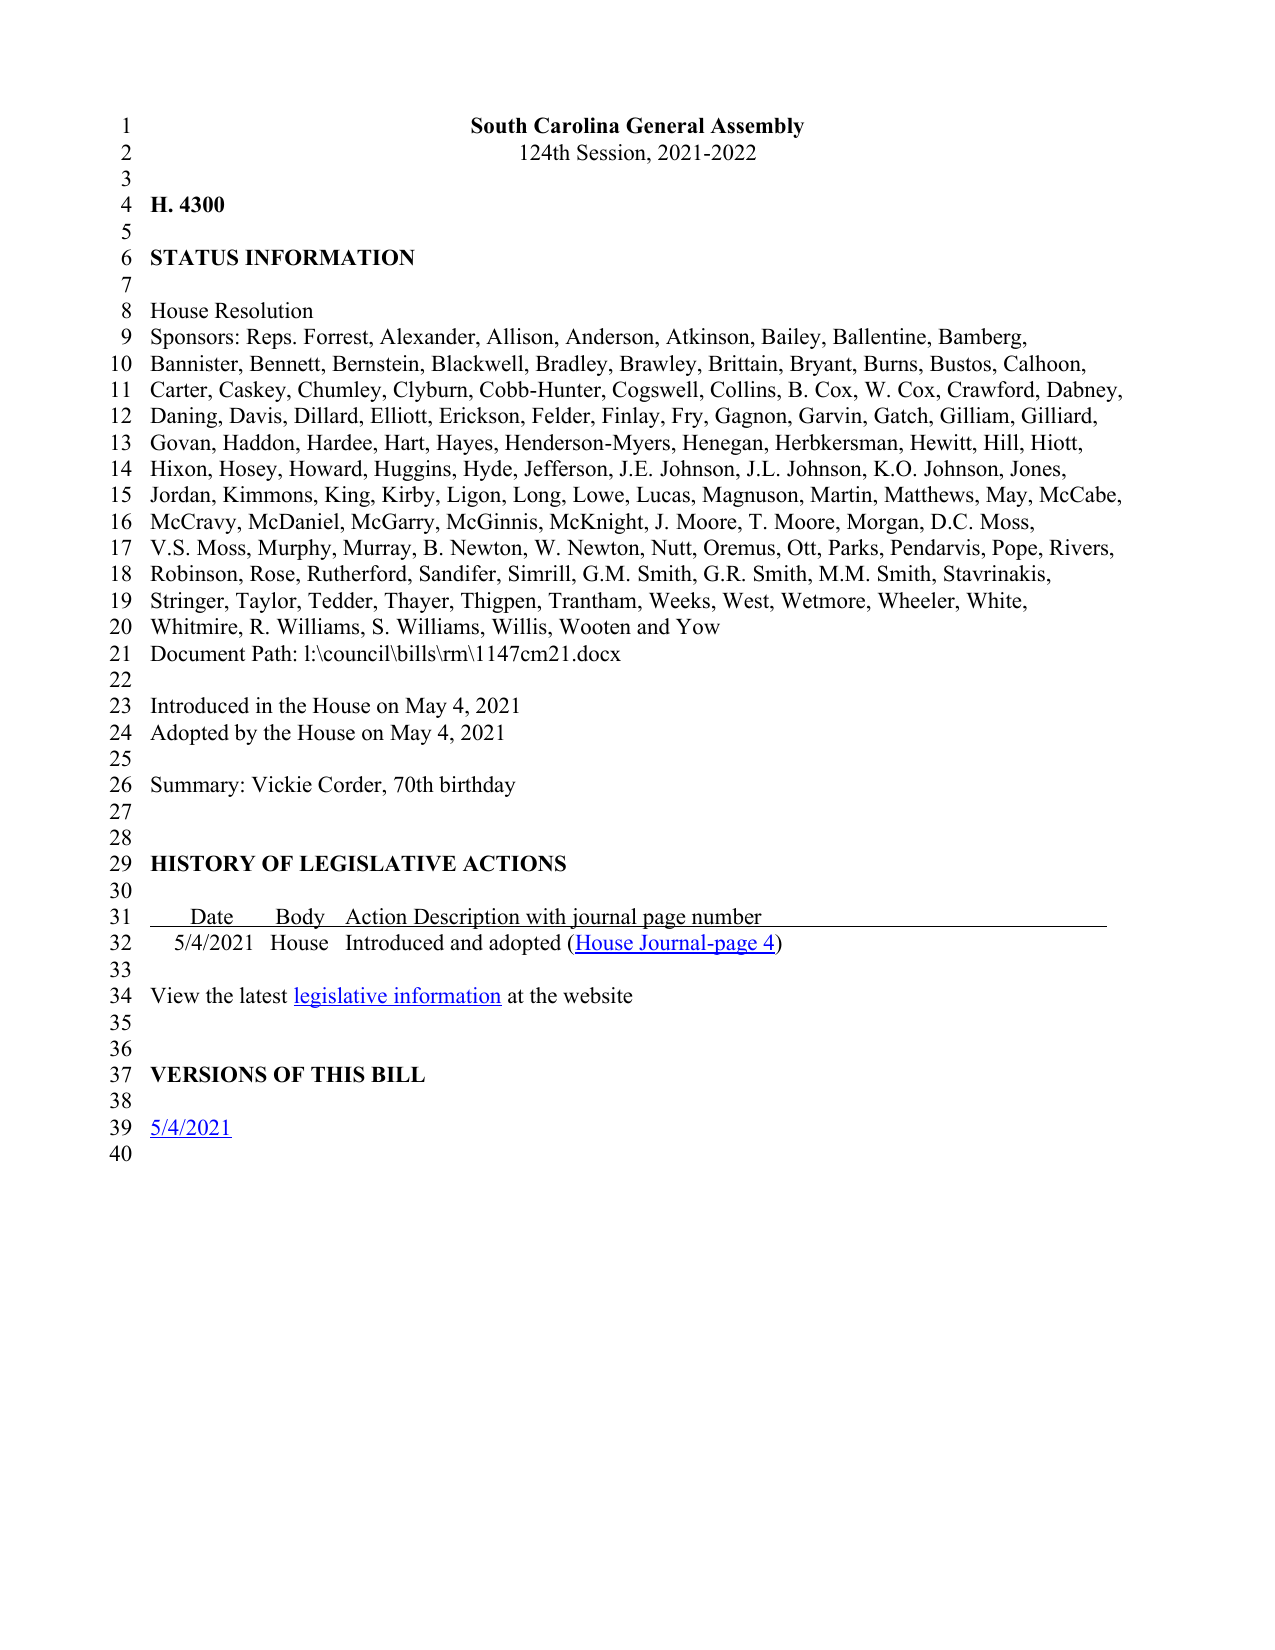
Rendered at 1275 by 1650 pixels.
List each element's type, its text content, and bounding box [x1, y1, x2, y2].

text 5/4/2021 [150, 1114, 1125, 1140]
text 5/4/2021 House Introduced and adopted (House Journal-page 4) [150, 929, 1125, 956]
text Sponsors: Reps. Forrest, Alexander, Allison, Anderson, Atkinson, Bailey, Ballentine, Bamberg, Bannister, Bennett, Bernstein, Blackwell, Bradley, Brawley, Brittain, Bryant, Burns, Bustos, Calhoon, Carter, Caskey, Chumley, Clyburn, Cobb-Hunter, Cogswell, Collins, B. Cox, W. Cox, Crawford, Dabney, Daning, Davis, Dillard, Elliott, Erickson, Felder, Finlay, Fry, Gagnon, Garvin, Gatch, Gilliam, Gilliard, Govan, Haddon, Hardee, Hart, Hayes, Henderson-Myers, Henegan, Herbkersman, Hewitt, Hill, Hiott, Hixon, Hosey, Howard, Huggins, Hyde, Jefferson, J.E. Johnson, J.L. Johnson, K.O. Johnson, Jones, Jordan, Kimmons, King, Kirby, Ligon, Long, Lowe, Lucas, Magnuson, Martin, Matthews, May, McCabe, McCravy, McDaniel, McGarry, McGinnis, McKnight, J. Moore, T. Moore, Morgan, D.C. Moss, V.S. Moss, Murphy, Murray, B. Newton, W. Newton, Nutt, Oremus, Ott, Parks, Pendarvis, Pope, Rivers, Robinson, Rose, Rutherford, Sandifer, Simrill, G.M. Smith, G.R. Smith, M.M. Smith, Stavrinakis, Stringer, Taylor, Tedder, Thayer, Thigpen, Trantham, Weeks, West, Wetmore, Wheeler, White, Whitmire, R. Williams, S. Williams, Willis, Wooten and Yow [150, 323, 1125, 639]
text H. 4300 [150, 192, 1125, 218]
text South Carolina General Assembly [150, 112, 1125, 139]
text View the latest legislative information at the website [150, 982, 1125, 1008]
text 124th Session, 2021-2022 [150, 139, 1125, 165]
text VERSIONS OF THIS BILL [150, 1061, 1125, 1088]
text HISTORY OF LEGISLATIVE ACTIONS [150, 850, 1125, 877]
text House Resolution [150, 297, 1125, 323]
text Date Body Action Description with journal page number [150, 903, 1125, 929]
text STATUS INFORMATION [150, 244, 1125, 271]
text Document Path: l:\council\bills\rm\1147cm21.docx [150, 639, 1125, 666]
text Introduced in the House on May 4, 2021 [150, 692, 1125, 719]
text Summary: Vickie Corder, 70th birthday [150, 771, 1125, 798]
text Adopted by the House on May 4, 2021 [150, 719, 1125, 745]
